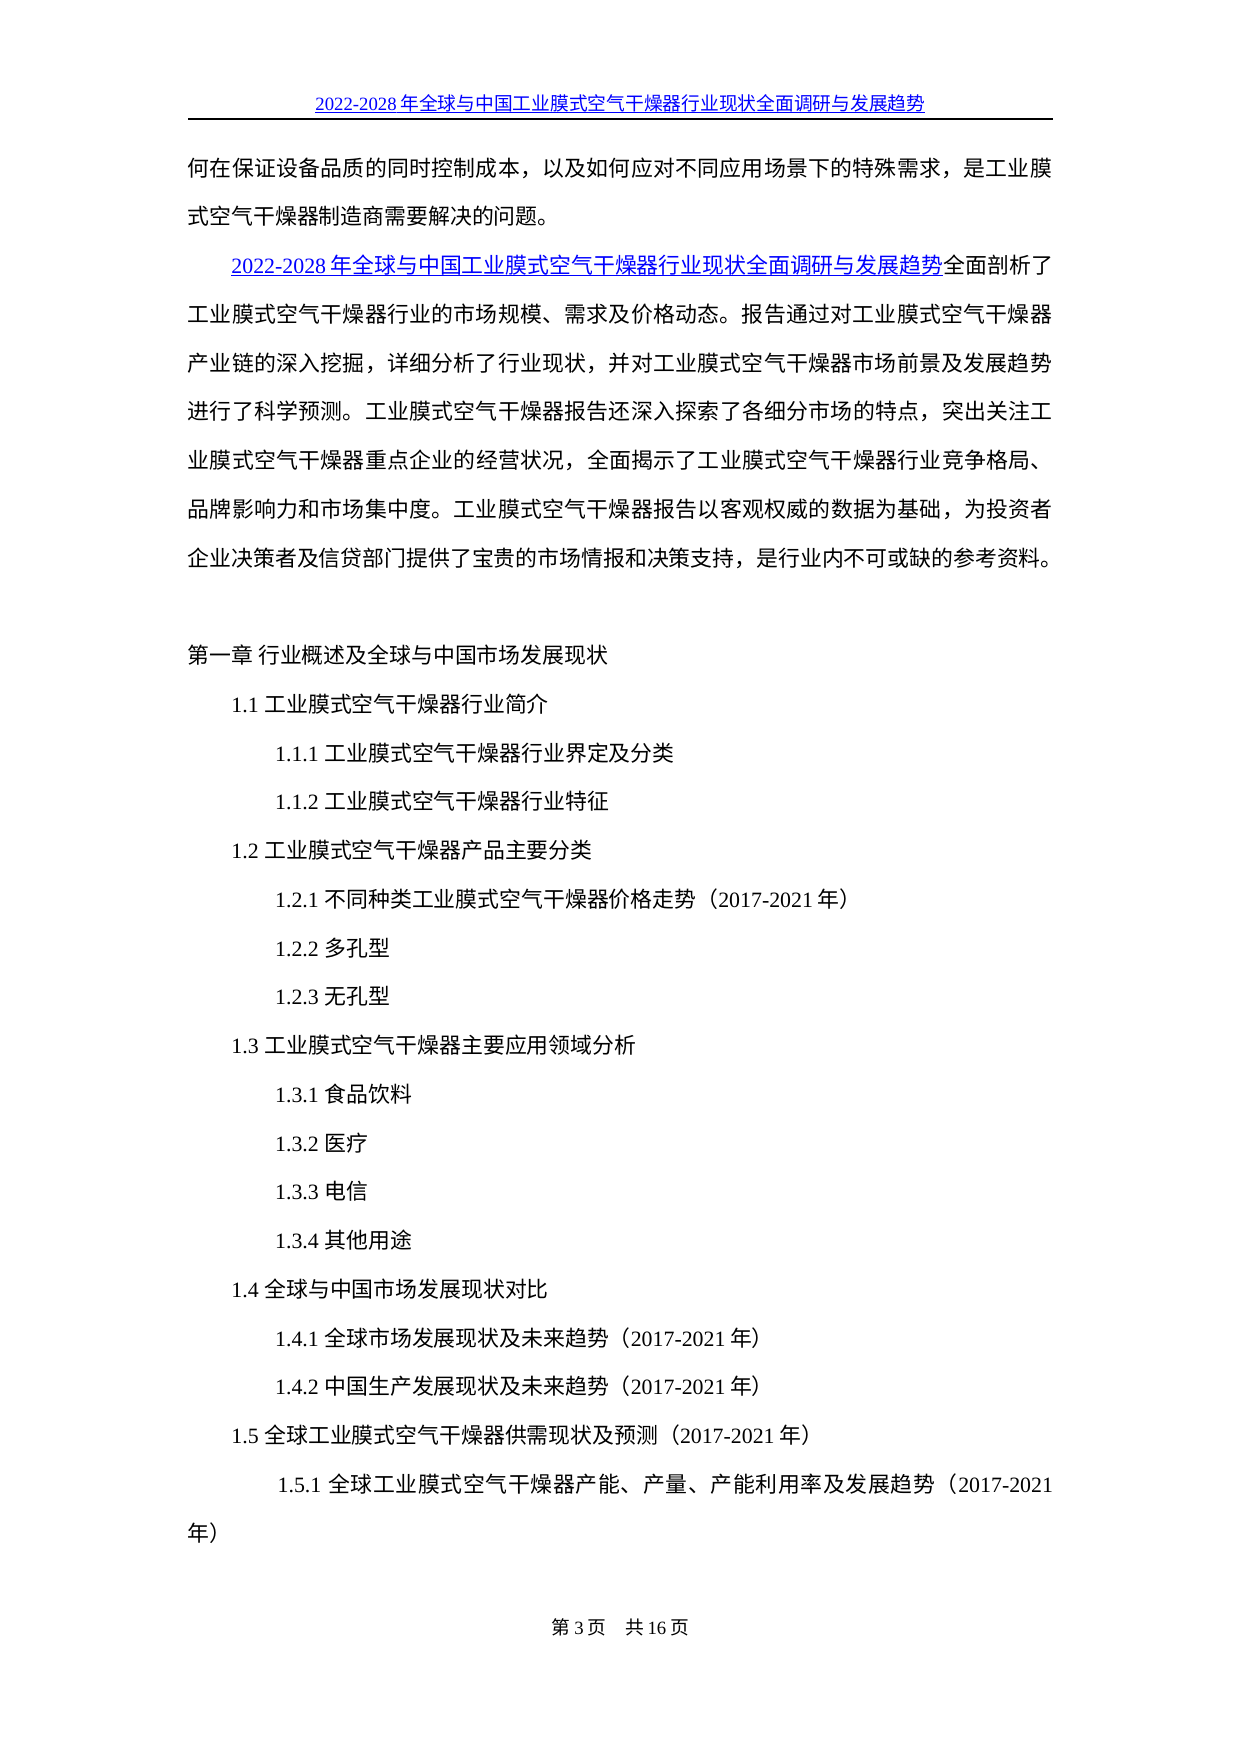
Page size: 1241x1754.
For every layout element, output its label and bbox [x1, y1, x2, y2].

text [187, 150, 1053, 1548]
